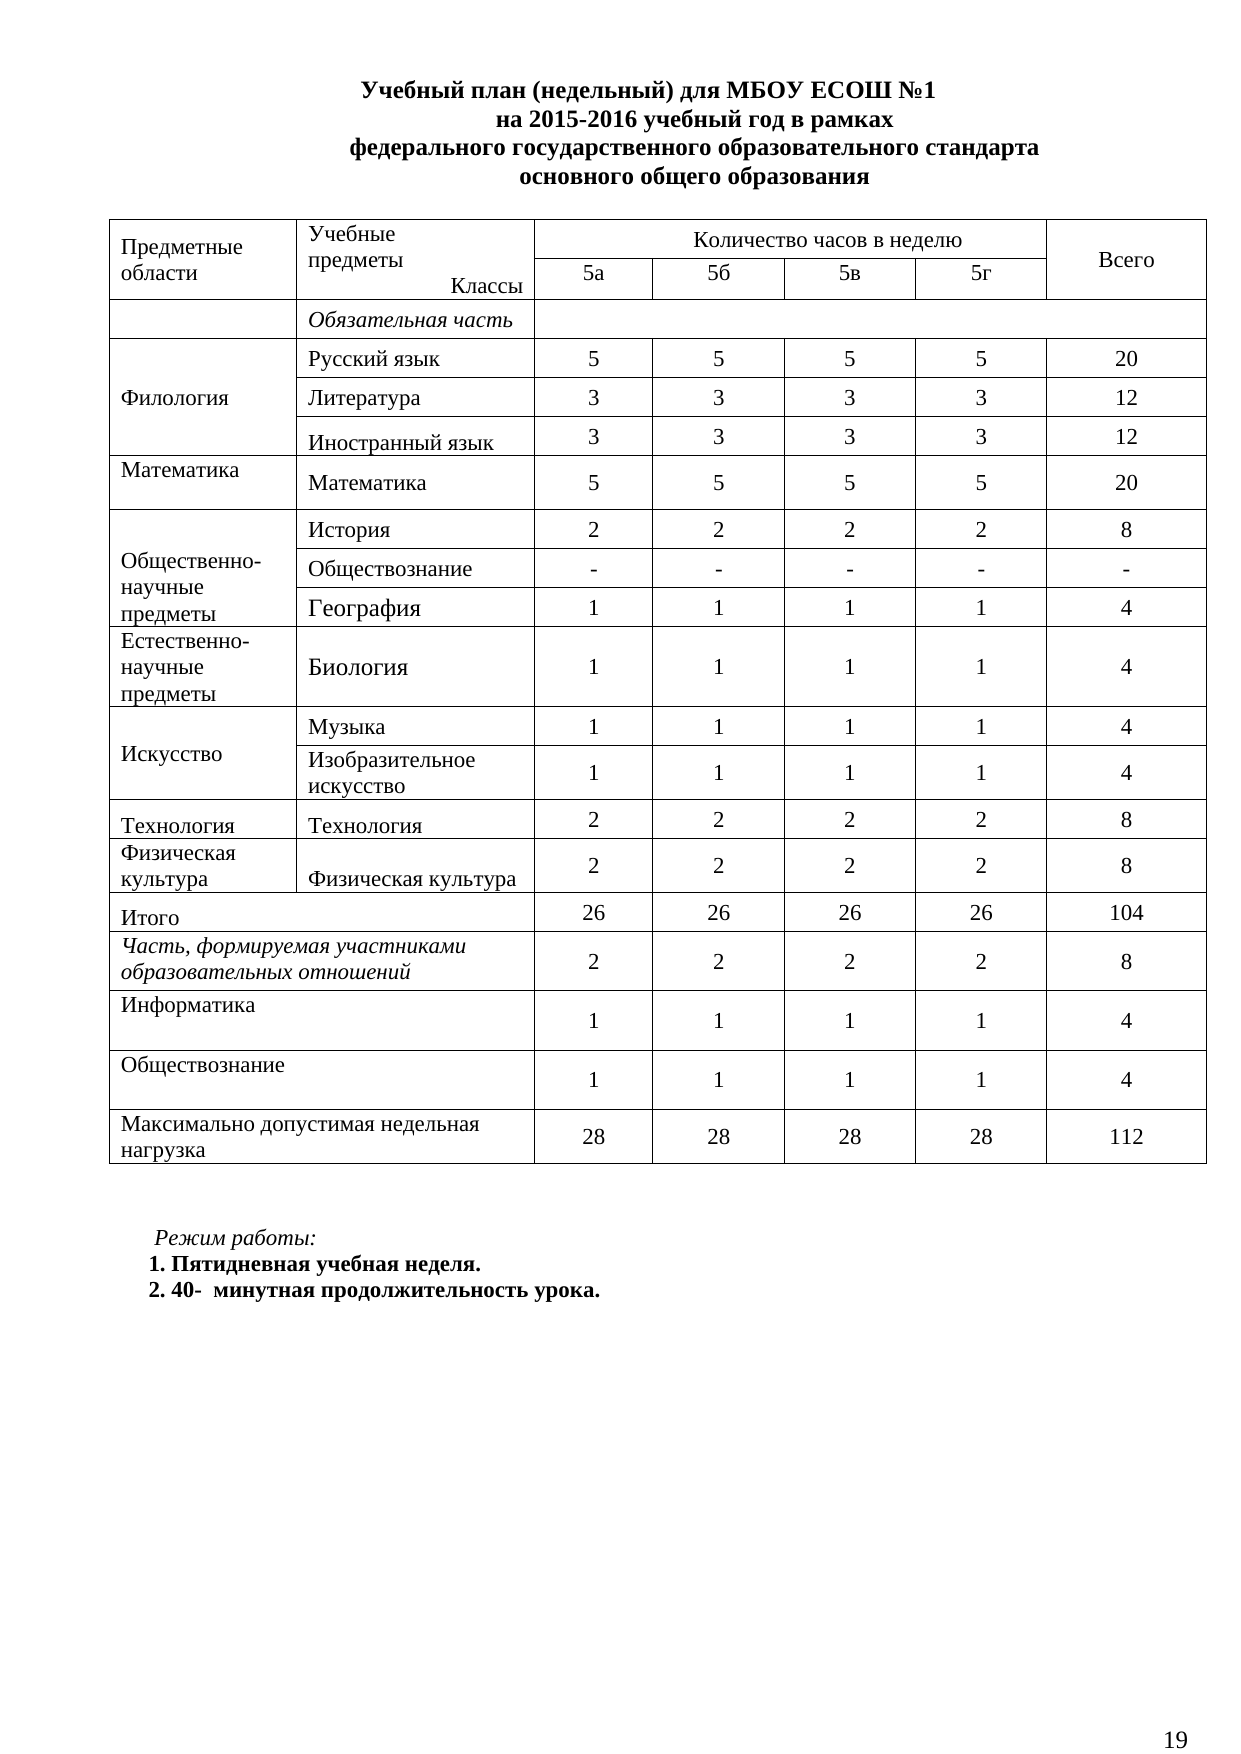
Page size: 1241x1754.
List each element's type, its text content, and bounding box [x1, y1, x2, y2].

table_cell [110, 300, 296, 338]
table_cell 1 [785, 627, 915, 706]
table_header Учебные предметы Классы [297, 220, 534, 299]
table_cell 1 [653, 627, 784, 706]
table_cell 4 [1047, 991, 1206, 1049]
text Учебный план (недельный) для МБОУ ЕСОШ №1 [131, 75, 1165, 104]
table_cell 1 [916, 1051, 1046, 1109]
table_cell 1 [916, 627, 1046, 706]
table_cell 12 [1047, 378, 1206, 416]
table_cell 4 [1047, 627, 1206, 706]
table_cell Естественно-научные предметы [110, 627, 296, 706]
table_cell Музыка [297, 707, 534, 745]
table_cell 2 [916, 800, 1046, 838]
table_cell 3 [653, 378, 784, 416]
table_cell 1 [535, 707, 652, 745]
table_cell 3 [785, 417, 915, 455]
table_cell 1 [535, 1051, 652, 1109]
table_cell 1 [535, 588, 652, 626]
text основного общего образования [150, 161, 1165, 190]
table_cell История [297, 510, 534, 548]
text 2. 40- минутная продолжительность урока. [131, 1276, 1165, 1303]
table_cell Искусство [110, 707, 296, 799]
table_cell 5б [653, 259, 784, 299]
table_cell 3 [916, 417, 1046, 455]
table_cell Итого [110, 893, 534, 931]
table_cell 28 [653, 1110, 784, 1163]
table_cell Общественно-научные предметы [110, 510, 296, 626]
table_cell 1 [785, 991, 915, 1049]
table_cell 1 [653, 746, 784, 799]
table_cell 3 [653, 417, 784, 455]
table_cell 1 [785, 588, 915, 626]
table_cell 1 [916, 588, 1046, 626]
table_cell 2 [785, 839, 915, 892]
table_cell 2 [535, 839, 652, 892]
text на 2015-2016 учебный год в рамках [150, 104, 1165, 132]
table_cell Часть, формируемая участниками образовательных отношений [110, 932, 534, 990]
table_cell 20 [1047, 339, 1206, 377]
table_cell 5 [653, 456, 784, 509]
table_cell Технология [297, 800, 534, 838]
table_cell [535, 300, 1206, 338]
table_cell 8 [1047, 800, 1206, 838]
table_cell Физическая культура [297, 839, 534, 892]
table_cell 2 [916, 839, 1046, 892]
table_cell 2 [916, 510, 1046, 548]
table_cell Технология [110, 800, 296, 838]
table_cell 3 [535, 378, 652, 416]
table_cell 4 [1047, 707, 1206, 745]
table_cell Литература [297, 378, 534, 416]
table_cell 5 [916, 456, 1046, 509]
table_cell 3 [785, 378, 915, 416]
table_cell 26 [653, 893, 784, 931]
table_cell Максимально допустимая недельная нагрузка [110, 1110, 534, 1163]
table_cell 5 [535, 456, 652, 509]
table_cell 2 [785, 510, 915, 548]
table_cell 3 [535, 417, 652, 455]
table_cell 26 [535, 893, 652, 931]
table_cell 5в [785, 259, 915, 299]
table_cell 2 [653, 839, 784, 892]
table_cell 5а [535, 259, 652, 299]
table_cell 2 [653, 800, 784, 838]
table_header Всего [1047, 220, 1206, 299]
table_cell - [785, 549, 915, 587]
table_cell 5 [785, 456, 915, 509]
table_cell 1 [785, 1051, 915, 1109]
table_cell 8 [1047, 839, 1206, 892]
table_cell Обществознание [297, 549, 534, 587]
table_cell 12 [1047, 417, 1206, 455]
table_cell 1 [785, 707, 915, 745]
table_cell 1 [535, 991, 652, 1049]
table_cell 4 [1047, 588, 1206, 626]
table_cell 104 [1047, 893, 1206, 931]
table_cell Информатика [110, 991, 534, 1049]
table_cell Математика [110, 456, 296, 509]
table_cell 2 [785, 932, 915, 990]
text Режим работы: [131, 1224, 1165, 1250]
table_cell 2 [916, 932, 1046, 990]
table_cell 2 [535, 510, 652, 548]
table_cell - [916, 549, 1046, 587]
table_cell 112 [1047, 1110, 1206, 1163]
table_cell 28 [535, 1110, 652, 1163]
table_cell 8 [1047, 510, 1206, 548]
table_cell 2 [535, 800, 652, 838]
table_cell 1 [916, 707, 1046, 745]
table_cell 1 [535, 746, 652, 799]
table_cell 5 [916, 339, 1046, 377]
table_cell Иностранный язык [297, 417, 534, 455]
table_cell 26 [785, 893, 915, 931]
table_cell Филология [110, 339, 296, 455]
table_cell Физическая культура [110, 839, 296, 892]
table_cell 5 [653, 339, 784, 377]
table_cell - [1047, 549, 1206, 587]
table_cell - [653, 549, 784, 587]
table_cell 2 [535, 932, 652, 990]
table_cell Обязательная часть [297, 300, 534, 338]
table_cell - [535, 549, 652, 587]
table_cell Математика [297, 456, 534, 509]
table_cell 8 [1047, 932, 1206, 990]
table_cell 1 [916, 746, 1046, 799]
table_cell Обществознание [110, 1051, 534, 1109]
table_cell 5г [916, 259, 1046, 299]
table_cell География [297, 588, 534, 626]
table_cell 3 [916, 378, 1046, 416]
table_cell 4 [1047, 746, 1206, 799]
table_cell 1 [785, 746, 915, 799]
table_header Количество часов в неделю [535, 220, 1046, 258]
table_cell 26 [916, 893, 1046, 931]
text федерального государственного образовательного стандарта [150, 132, 1165, 161]
table_cell 20 [1047, 456, 1206, 509]
table_cell 1 [653, 1051, 784, 1109]
table_cell 2 [653, 932, 784, 990]
table_cell 2 [653, 510, 784, 548]
table_cell Изобразительное искусство [297, 746, 534, 799]
table_cell 5 [535, 339, 652, 377]
table_cell 1 [916, 991, 1046, 1049]
table_cell 1 [653, 707, 784, 745]
table_cell 28 [916, 1110, 1046, 1163]
table_header Предметные области [110, 220, 296, 299]
table_cell 2 [785, 800, 915, 838]
table_cell 4 [1047, 1051, 1206, 1109]
table_cell 28 [785, 1110, 915, 1163]
text 1. Пятидневная учебная неделя. [131, 1250, 1165, 1276]
table_cell 1 [535, 627, 652, 706]
table_cell Биология [297, 627, 534, 706]
table_cell 5 [785, 339, 915, 377]
table_cell 1 [653, 588, 784, 626]
table_cell 1 [653, 991, 784, 1049]
table_cell Русский язык [297, 339, 534, 377]
